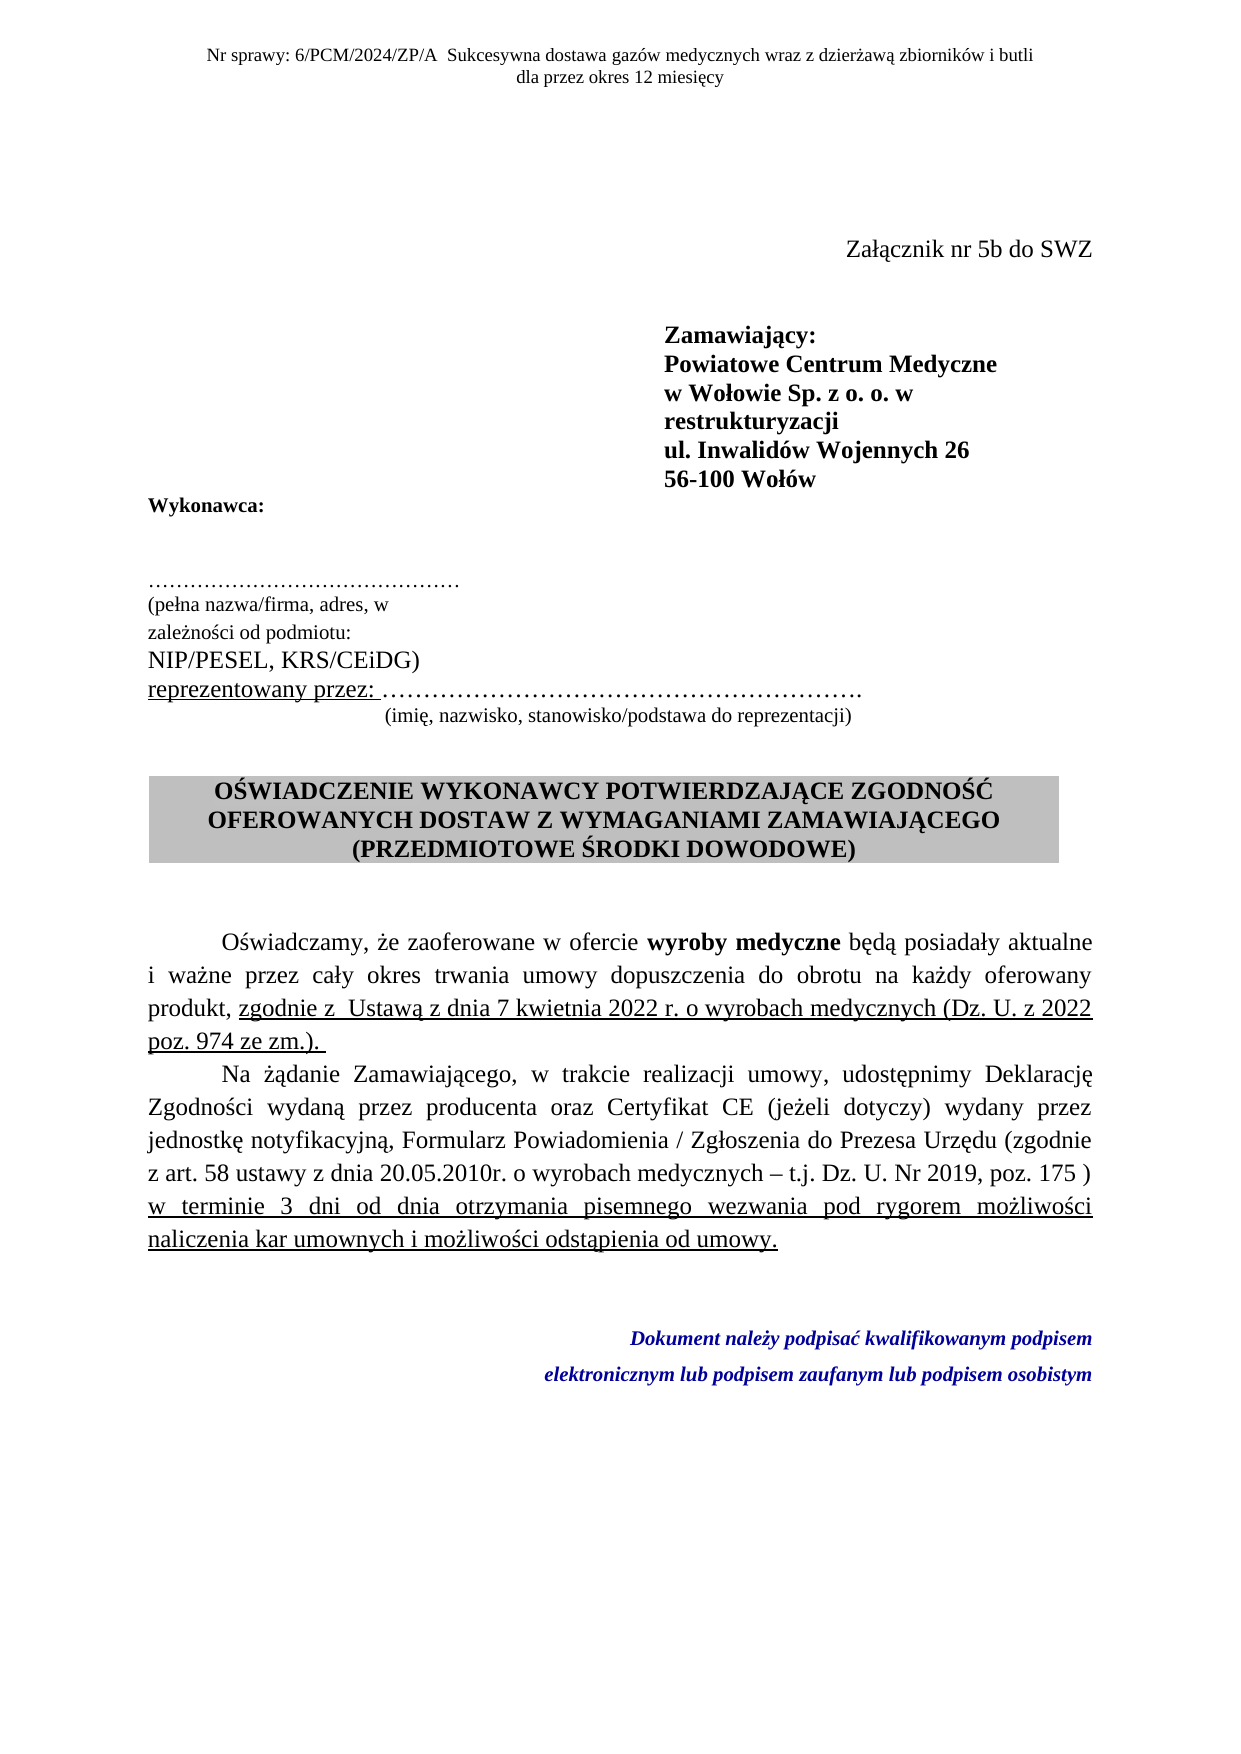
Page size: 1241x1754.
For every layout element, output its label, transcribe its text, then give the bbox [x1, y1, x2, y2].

list elektronicznym lub podpisem zaufanym lub podpisem osobistym [148, 1361, 1093, 1386]
text ul. Inwalidów Wojennych 26 [664, 435, 1093, 464]
text Na żądanie Zamawiającego, w trakcie realizacji umowy, udostępnimy Deklarację Zgodności wydaną przez producenta oraz Certyfikat CE (jeżeli dotyczy) wydany przez jednostkę notyfikacyjną, Formularz Powiadomienia / Zgłoszenia do Prezesa Urzędu (zgodnie z art. 58 ustawy z dnia 20.05.2010r. o wyrobach medycznych – t.j. Dz. U. Nr 2019, poz. 175 ) w terminie 3 dni od dnia otrzymania pisemnego wezwania pod rygorem możliwości naliczenia kar umownych i możliwości odstąpienia od umowy. [148, 1218, 1093, 1253]
list Dokument należy podpisać kwalifikowanym podpisem [148, 1325, 1093, 1349]
text Załącznik nr 5b do SWZ [148, 234, 1093, 263]
text Oświadczamy, że zaoferowane w ofercie wyroby medyczne będą posiadały aktualne i ważne przez cały okres trwania umowy dopuszczenia do obrotu na każdy oferowany produkt, zgodnie z Ustawą z dnia 7 kwietnia 2022 r. o wyrobach medycznych (Dz. U. z 2022 poz. 974 ze zm.). [148, 927, 1093, 1055]
text (pełna nazwa/firma, adres, w zależności od podmiotu: NIP/PESEL, KRS/CEiDG) [148, 592, 472, 674]
text (imię, nazwisko, stanowisko/podstawa do reprezentacji) [295, 703, 1096, 727]
text reprezentowany przez: …………………………………………………. [148, 674, 1093, 703]
text Wykonawca: [148, 493, 1093, 517]
text OŚWIADCZENIE WYKONAWCY POTWIERDZAJĄCE ZGODNOŚĆ OFEROWANYCH DOSTAW Z WYMAGANIAMI ZAMAWIAJĄCEGO (PRZEDMIOTOWE ŚRODKI DOWODOWE) [149, 776, 1059, 863]
text Na żądanie Zamawiającego, w trakcie realizacji umowy, udostępnimy Deklarację Zgodności wydaną przez producenta oraz Certyfikat CE (jeżeli dotyczy) wydany przez jednostkę notyfikacyjną, Formularz Powiadomienia / Zgłoszenia do Prezesa Urzędu (zgodnie z art. 58 ustawy z dnia 20.05.2010r. o wyrobach medycznych – t.j. Dz. U. Nr 2019, poz. 175 ) w terminie 3 dni od dnia otrzymania pisemnego wezwania pod rygorem możliwości naliczenia kar umownych i możliwości odstąpienia od umowy. [148, 1059, 1093, 1216]
text 56-100 Wołów [664, 464, 1093, 493]
text Zamawiający: [664, 320, 1093, 349]
text ……………………………………… [148, 568, 472, 592]
text Powiatowe Centrum Medyczne w Wołowie Sp. z o. o. w restrukturyzacji [664, 349, 1093, 435]
